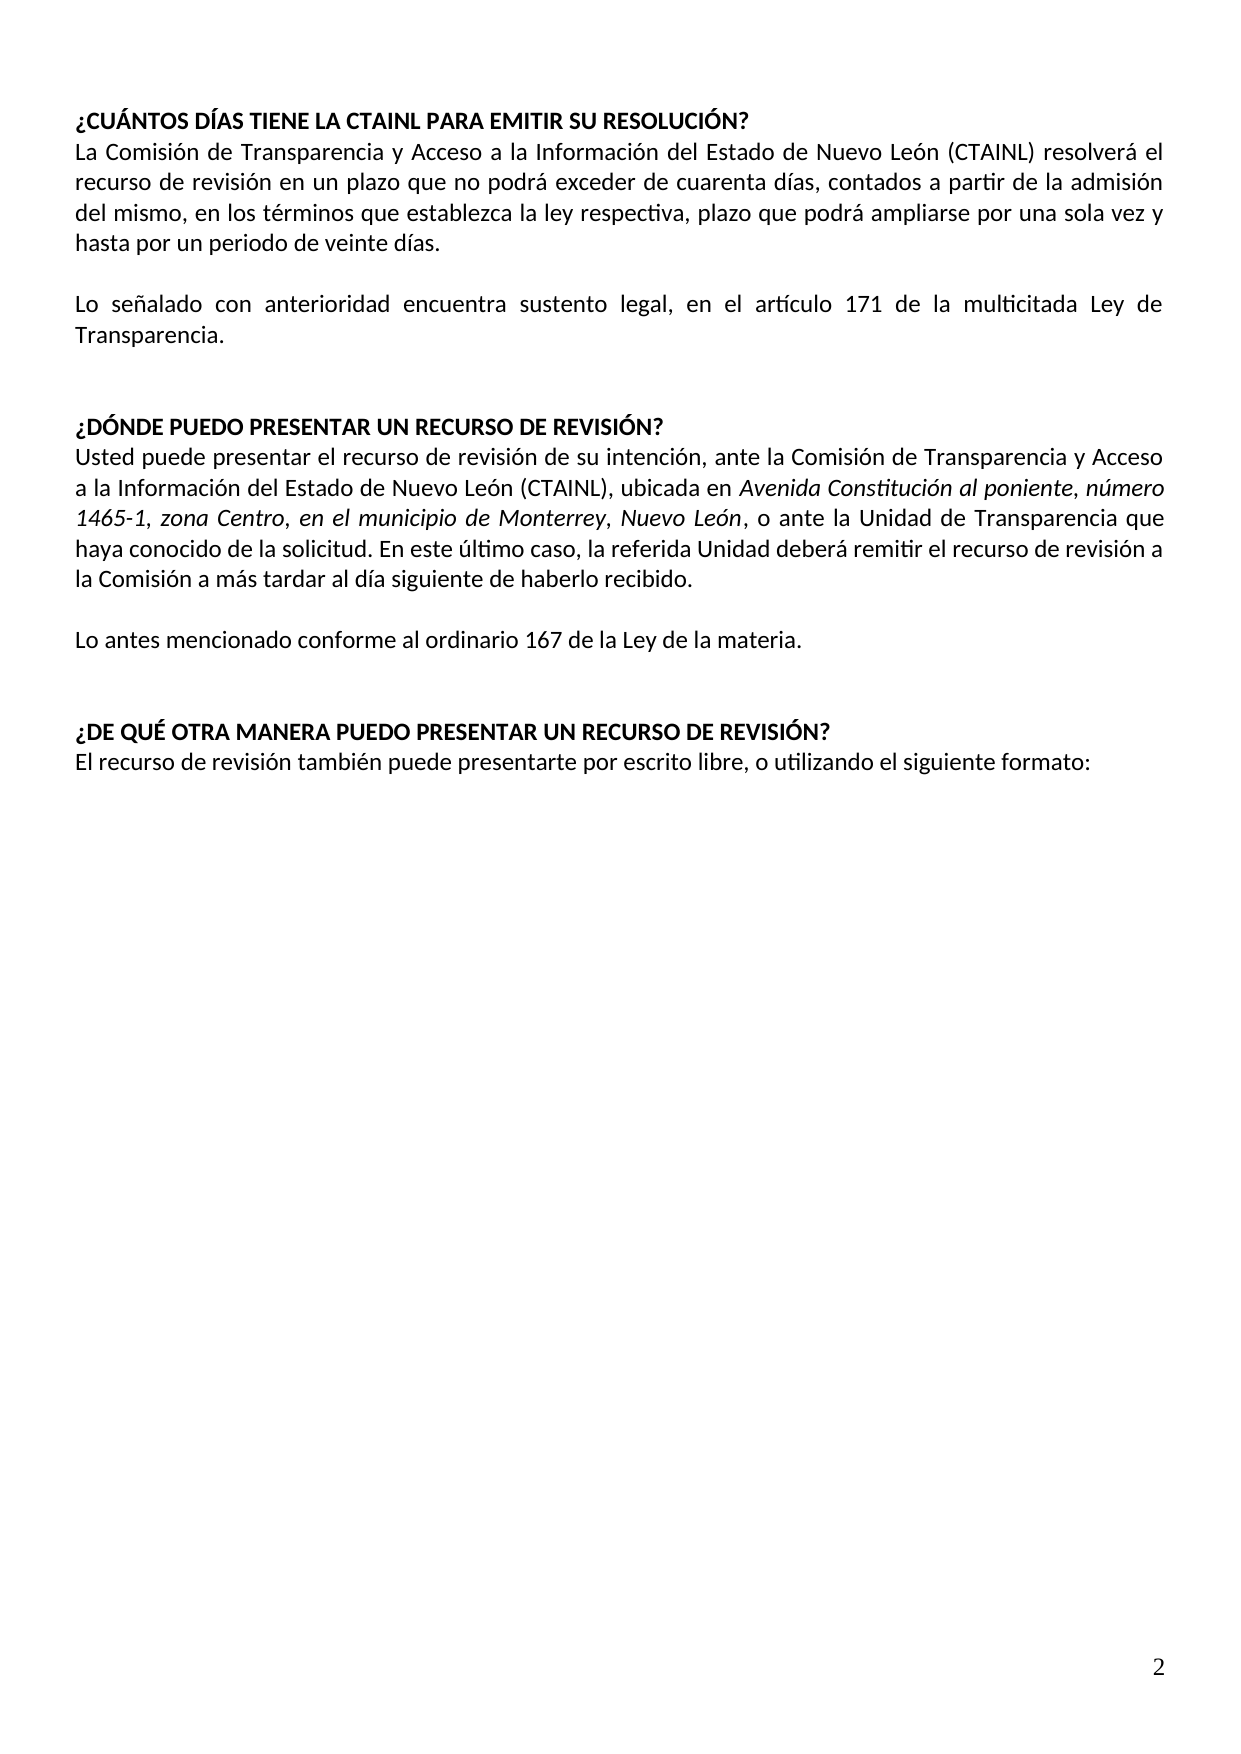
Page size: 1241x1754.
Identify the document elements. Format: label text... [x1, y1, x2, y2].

text La Comisión de Transparencia y Acceso a la Información del Estado de Nuevo León (CTAINL) resolverá el recurso de revisión en un plazo que no podrá exceder de cuarenta días, contados a partir de la admisión del mismo, en los términos que establezca la ley respectiva, plazo que podrá ampliarse por una sola vez y hasta por un periodo de veinte días. [75, 136, 1165, 258]
text Usted puede presentar el recurso de revisión de su intención, ante la Comisión de Transparencia y Acceso a la Información del Estado de Nuevo León (CTAINL), ubicada en Avenida Constitución al poniente, número 1465-1, zona Centro, en el municipio de Monterrey, Nuevo León, o ante la Unidad de Transparencia que haya conocido de la solicitud. En este último caso, la referida Unidad deberá remitir el recurso de revisión a la Comisión a más tardar al día siguiente de haberlo recibido. [75, 441, 1165, 594]
text Lo antes mencionado conforme al ordinario 167 de la Ley de la materia. [75, 624, 1165, 655]
text Lo señalado con anterioridad encuentra sustento legal, en el artículo 171 de la multicitada Ley de Transparencia. [75, 289, 1165, 350]
text ¿DÓNDE PUEDO PRESENTAR UN RECURSO DE REVISIÓN? [75, 411, 1165, 441]
text El recurso de revisión también puede presentarte por escrito libre, o utilizando el siguiente formato: [75, 746, 1165, 777]
text ¿CUÁNTOS DÍAS TIENE LA CTAINL PARA EMITIR SU RESOLUCIÓN? [75, 106, 1165, 136]
text ¿DE QUÉ OTRA MANERA PUEDO PRESENTAR UN RECURSO DE REVISIÓN? [75, 716, 1165, 746]
